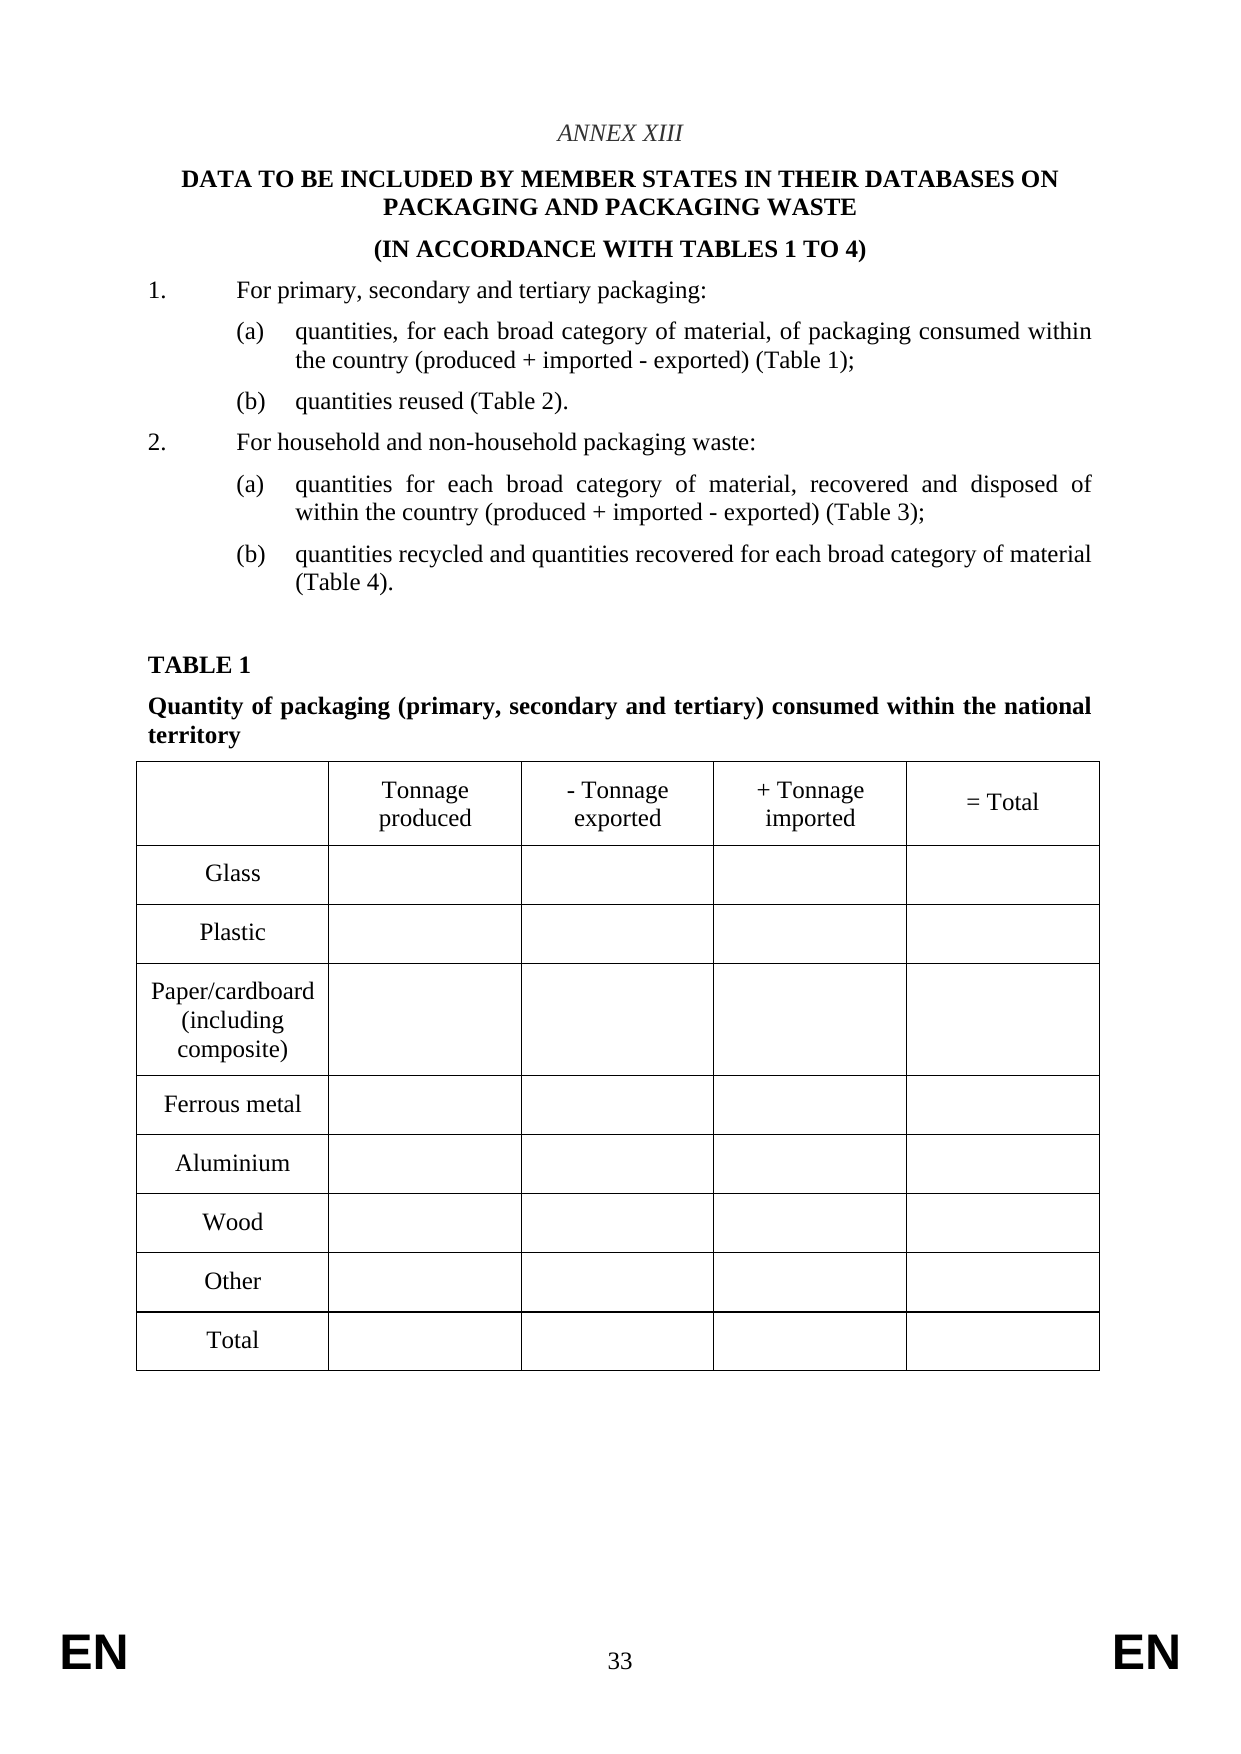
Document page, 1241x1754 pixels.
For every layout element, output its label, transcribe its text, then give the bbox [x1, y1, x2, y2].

text For household and non-household packaging waste: [148, 427, 1093, 456]
text Quantity of packaging (primary, secondary and tertiary) consumed within the national territory [148, 691, 1093, 749]
list quantities reused (Table 2). [236, 386, 1093, 415]
table_cell [329, 1135, 521, 1193]
table_header = Total [907, 762, 1099, 845]
table_cell [907, 964, 1099, 1075]
table_cell [522, 1253, 713, 1311]
table_cell Wood [137, 1194, 328, 1252]
table_cell [714, 964, 906, 1075]
table_cell [714, 1253, 906, 1311]
table_cell [907, 905, 1099, 963]
list quantities, for each broad category of material, of packaging consumed within the country (produced + imported - exported) (Table 1); [236, 316, 1093, 374]
table_cell Total [137, 1313, 328, 1370]
text ANNEX XIII [148, 118, 1093, 147]
table_cell [329, 1194, 521, 1252]
list quantities for each broad category of material, recovered and disposed of within the country (produced + imported - exported) (Table 3); [236, 469, 1093, 526]
table_cell Paper/cardboard (including composite) [137, 964, 328, 1075]
table_cell Other [137, 1253, 328, 1311]
table_cell [329, 1076, 521, 1134]
table_header - Tonnage exported [522, 762, 713, 845]
table_cell [714, 846, 906, 904]
table_cell [522, 905, 713, 963]
table_cell [329, 1253, 521, 1311]
table_cell [907, 1253, 1099, 1311]
list For primary, secondary and tertiary packaging: [148, 275, 1093, 304]
table_cell [522, 964, 713, 1075]
table_cell Aluminium [137, 1135, 328, 1193]
table_header [137, 762, 328, 845]
text DATA TO BE INCLUDED BY MEMBER STATES IN THEIR DATABASES ON PACKAGING AND PACKAGING WASTE [148, 164, 1093, 221]
table_cell [907, 1076, 1099, 1134]
table_cell [714, 905, 906, 963]
table_cell [522, 1194, 713, 1252]
table_cell [522, 846, 713, 904]
table_cell [907, 1135, 1099, 1193]
table_cell [522, 1135, 713, 1193]
table_cell [329, 846, 521, 904]
table_cell [714, 1194, 906, 1252]
table_cell [329, 964, 521, 1075]
table_cell Glass [137, 846, 328, 904]
table_header + Tonnage imported [714, 762, 906, 845]
table_cell [329, 1313, 521, 1370]
list quantities recycled and quantities recovered for each broad category of material (Table 4). [236, 539, 1093, 596]
table_header Tonnage produced [329, 762, 521, 845]
table_cell [522, 1076, 713, 1134]
table_cell [522, 1313, 713, 1370]
text (IN ACCORDANCE WITH TABLES 1 TO 4) [148, 234, 1093, 262]
table_cell [714, 1313, 906, 1370]
text TABLE 1 [148, 650, 1093, 679]
table_cell [329, 905, 521, 963]
table_cell [907, 1194, 1099, 1252]
table_cell [907, 1313, 1099, 1370]
table_cell Plastic [137, 905, 328, 963]
table_cell [714, 1076, 906, 1134]
table_cell [907, 846, 1099, 904]
table_cell Ferrous metal [137, 1076, 328, 1134]
table_cell [714, 1135, 906, 1193]
